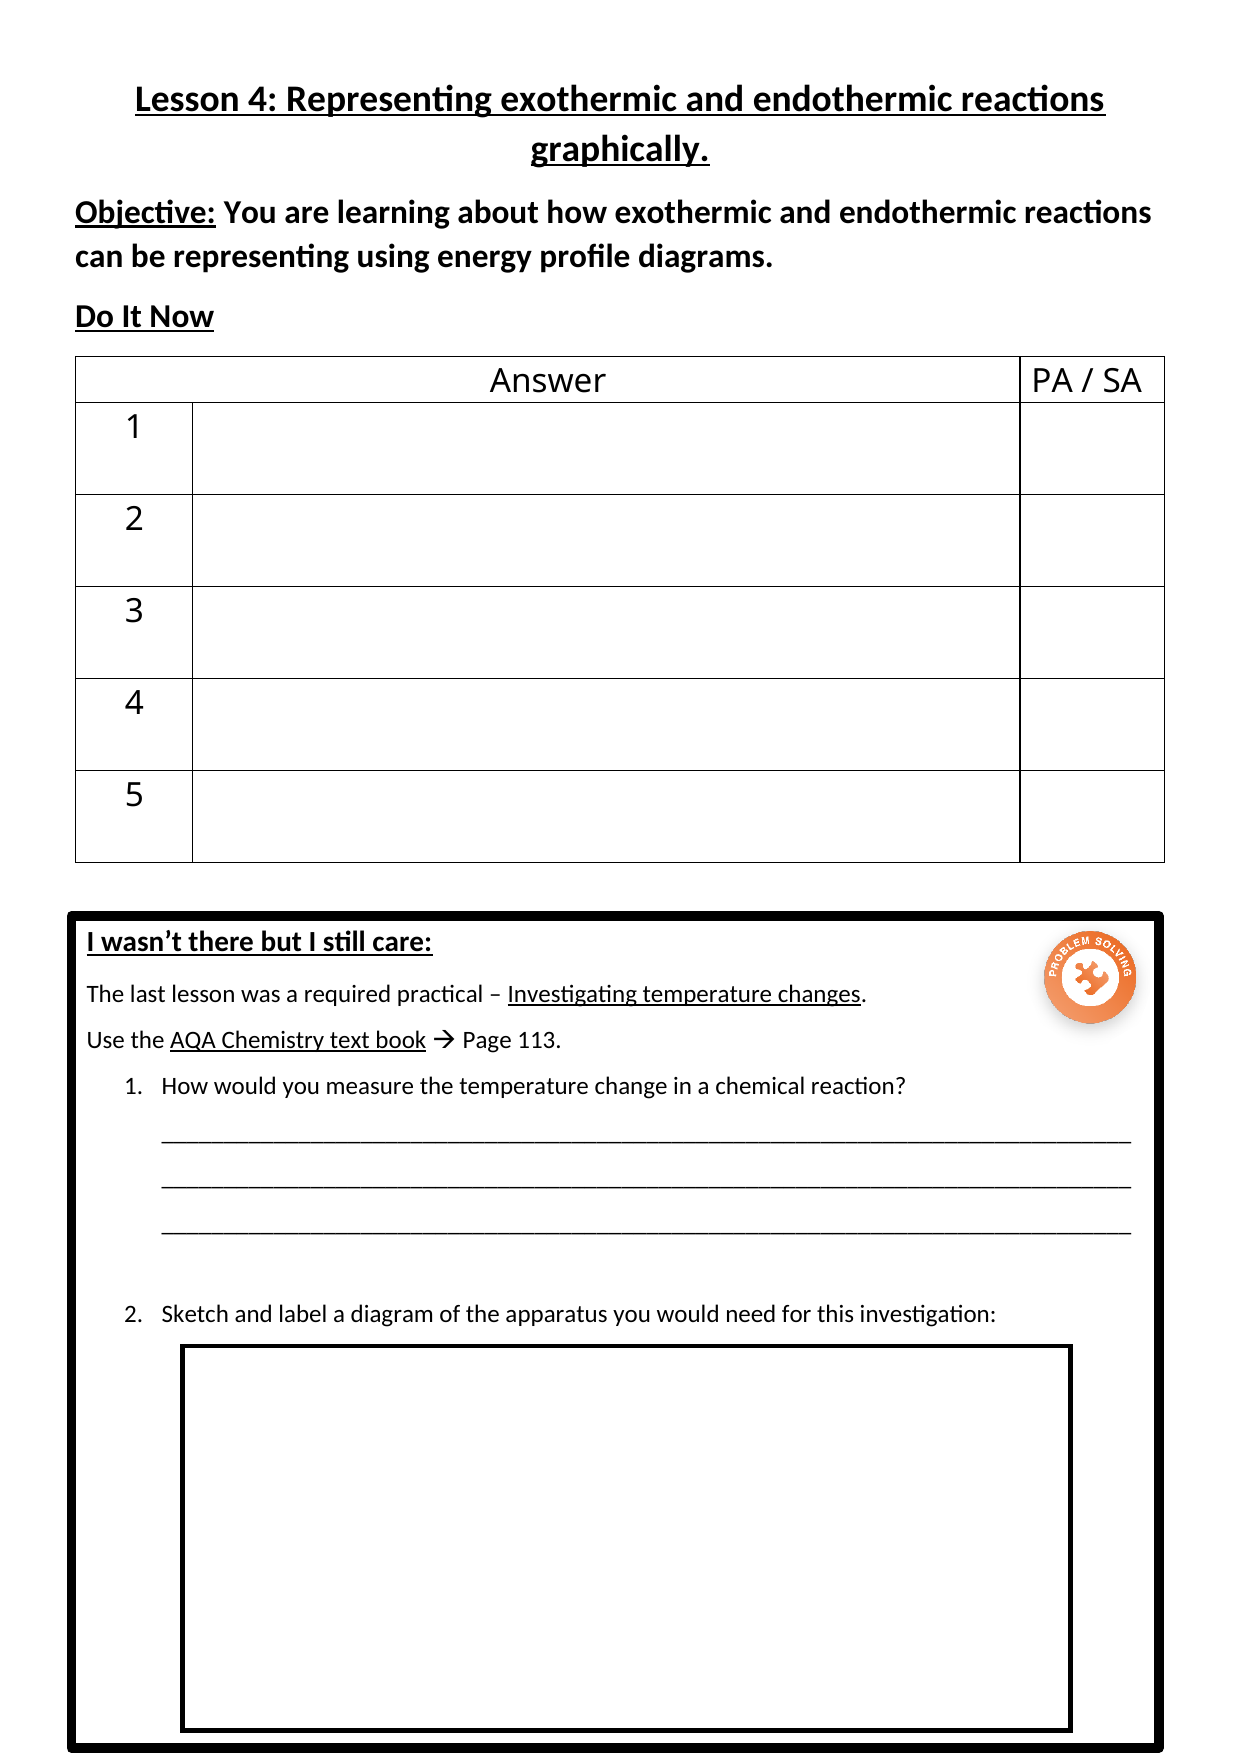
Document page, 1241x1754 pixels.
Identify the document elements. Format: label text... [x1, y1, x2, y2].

text Objective: You are learning about how exothermic and endothermic reactions can be representing using energy profile diagrams. [75, 191, 1165, 275]
text Do It Now [75, 295, 1165, 336]
table_cell [1021, 495, 1164, 586]
table_cell 5 [76, 771, 192, 862]
table_cell [193, 587, 1019, 678]
table_cell [1021, 587, 1164, 678]
table_cell [193, 679, 1019, 770]
table_cell [1021, 771, 1164, 862]
picture [1023, 915, 1152, 1044]
table_header PA / SA [1021, 357, 1164, 402]
table_cell [1021, 403, 1164, 494]
table_header Answer [76, 357, 1019, 402]
table_cell 3 [76, 587, 192, 678]
table_cell 4 [76, 679, 192, 770]
table_cell 1 [76, 403, 192, 494]
table_cell [1021, 679, 1164, 770]
table_cell 2 [76, 495, 192, 586]
table_cell [193, 403, 1019, 494]
table_cell [193, 771, 1019, 862]
table_cell [193, 495, 1019, 586]
text Lesson 4: Representing exothermic and endothermic reactions graphically. [75, 75, 1165, 170]
